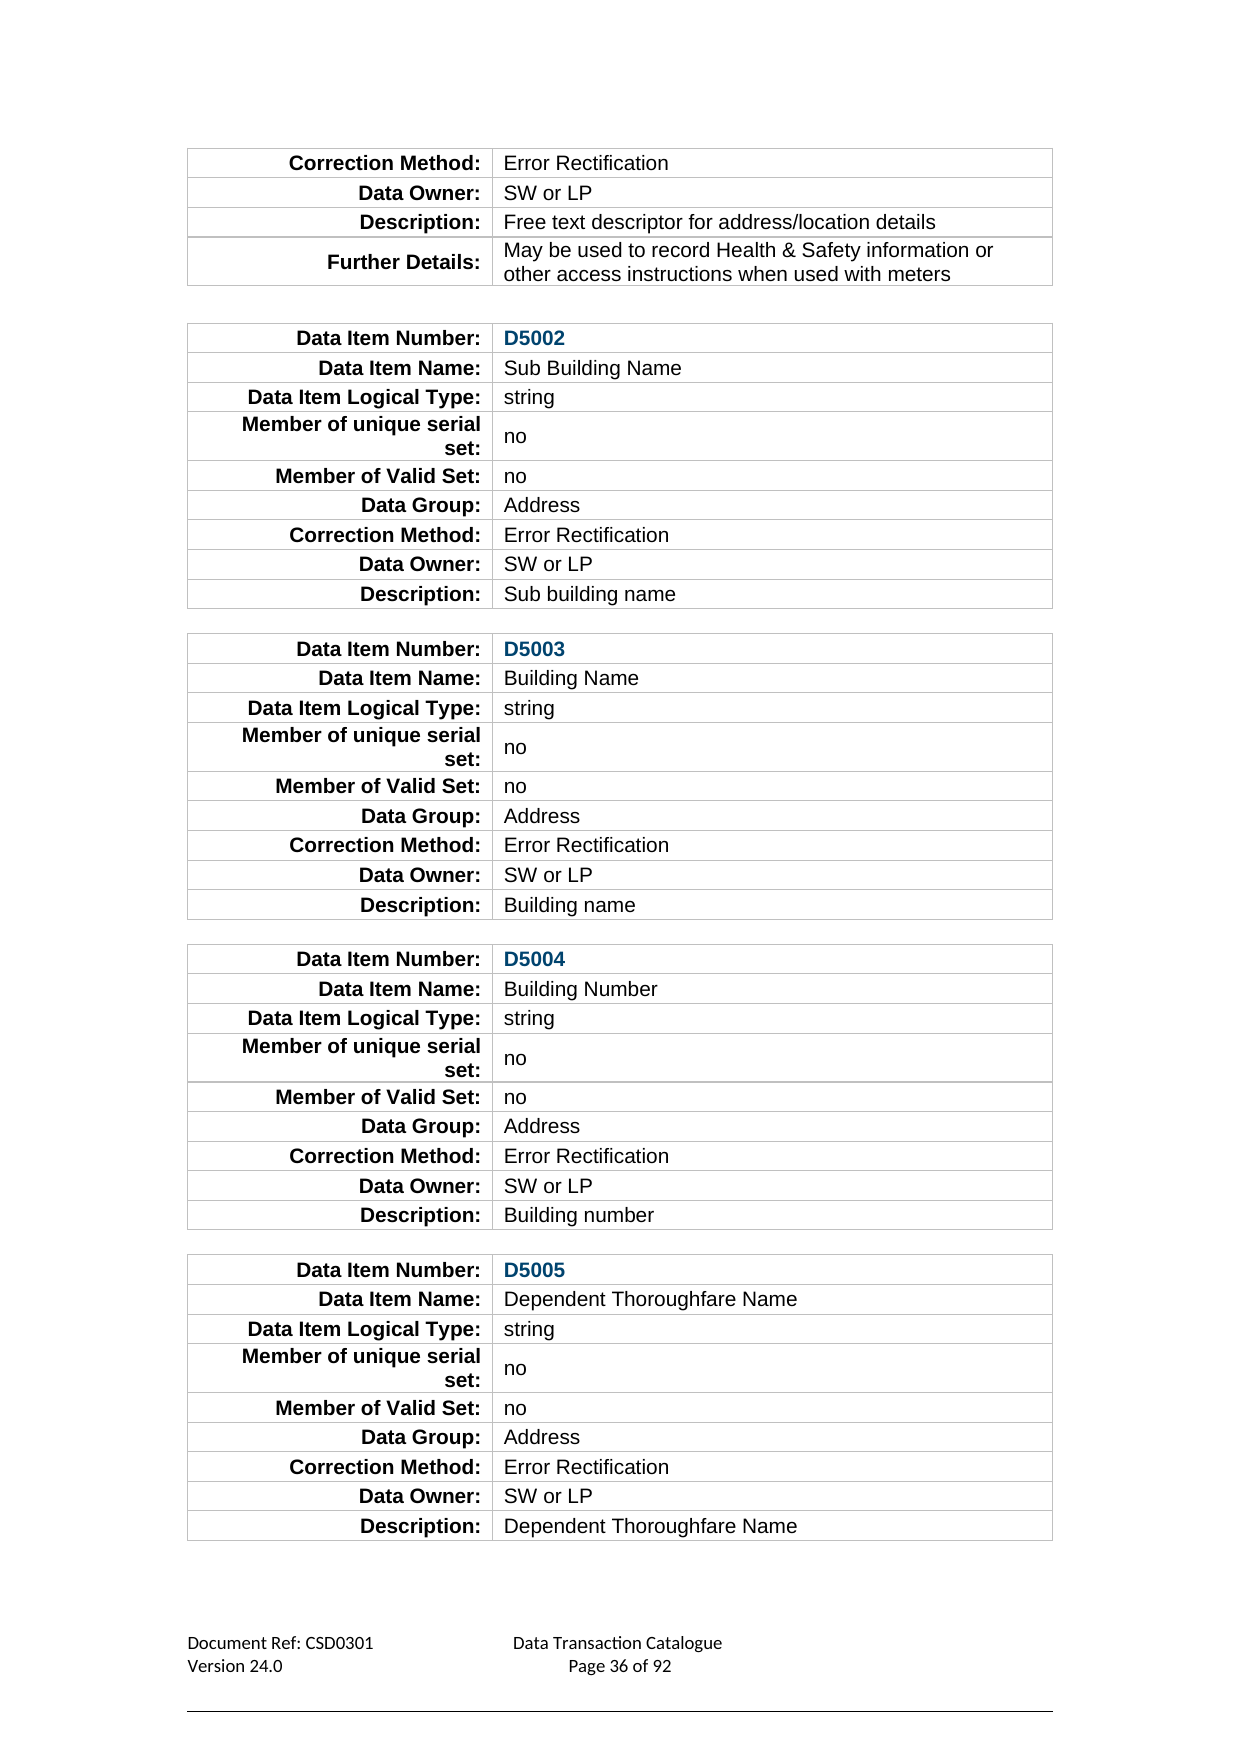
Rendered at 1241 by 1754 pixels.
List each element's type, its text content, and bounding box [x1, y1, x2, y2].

table_cell Data Owner: [188, 550, 492, 578]
table_cell Description: [188, 1201, 492, 1229]
table_cell string [493, 1004, 1052, 1032]
table_cell Further Details: [188, 238, 492, 285]
table_cell Member of unique serial set: [188, 723, 492, 771]
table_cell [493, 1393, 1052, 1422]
table_cell no [493, 1344, 1052, 1392]
table_cell Data Item Logical Type: [188, 1315, 492, 1343]
table_cell no [493, 1034, 1052, 1081]
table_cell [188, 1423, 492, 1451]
table_cell Error Rectification [493, 149, 1052, 177]
table_cell Name [493, 353, 1052, 382]
table_cell SW or LP [493, 861, 1052, 889]
table_cell Data Group: [188, 801, 492, 830]
table_cell Data Item Logical Type: [188, 1004, 492, 1032]
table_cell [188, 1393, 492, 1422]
table_cell Correction Method: [188, 520, 492, 549]
table_cell Data Item Logical Type: [188, 383, 492, 411]
table_cell SW or LP [493, 1171, 1052, 1200]
table_cell Member of unique serial set: [188, 412, 492, 460]
table_cell Sub building name [493, 580, 1052, 608]
table_cell Member of unique serial set: [188, 1344, 492, 1392]
table_cell Building Name [493, 664, 1052, 692]
table_cell Address [493, 1112, 1052, 1141]
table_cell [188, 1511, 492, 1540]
table_header Data Item Number: [188, 1255, 492, 1284]
table_cell Description: [188, 580, 492, 608]
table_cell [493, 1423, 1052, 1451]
table_header D5005 [493, 1255, 1052, 1284]
table_cell no [493, 772, 1052, 800]
table_cell Data Owner: [188, 178, 492, 207]
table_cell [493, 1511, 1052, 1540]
table_header Data Item Number: [188, 945, 492, 973]
table_cell no [493, 412, 1052, 460]
table_cell string [493, 383, 1052, 411]
table_cell Building number [493, 1201, 1052, 1229]
table_cell Building name [493, 890, 1052, 919]
table_cell Error Rectification [493, 831, 1052, 859]
table_cell Member of Valid Set: [188, 1083, 492, 1111]
table_cell string [493, 1315, 1052, 1343]
table_cell Data Group: [188, 491, 492, 519]
table_cell Member of unique serial set: [188, 1034, 492, 1081]
table_cell Data Item Name: [188, 664, 492, 692]
table_cell Building Number [493, 974, 1052, 1003]
table_cell no [493, 1083, 1052, 1111]
table_cell no [493, 461, 1052, 490]
table_cell Dependent Thoroughfare Name [493, 1285, 1052, 1313]
table_cell Data Group: [188, 1112, 492, 1141]
table_cell Free text descriptor for address/location details [493, 208, 1052, 236]
table_cell SW or LP [493, 178, 1052, 207]
table_cell Description: [188, 208, 492, 236]
table_cell Error Rectification [493, 520, 1052, 549]
table_cell May be used to record Health & Safety information or other access instructions when used with meters [493, 238, 1052, 285]
table_cell Correction Method: [188, 1142, 492, 1170]
table_header D5004 [493, 945, 1052, 973]
table_cell Address [493, 801, 1052, 830]
table_header D5003 [493, 634, 1052, 663]
table_cell Data Item Logical Type: [188, 693, 492, 722]
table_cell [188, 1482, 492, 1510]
table_cell string [493, 693, 1052, 722]
table_cell Data Owner: [188, 1171, 492, 1200]
table_cell Description: [188, 890, 492, 919]
table_cell SW or LP [493, 550, 1052, 578]
table_header Data Item Number: [188, 324, 492, 352]
table_cell Correction Method: [188, 831, 492, 859]
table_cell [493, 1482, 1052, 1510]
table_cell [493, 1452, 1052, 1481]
table_cell Data Owner: [188, 861, 492, 889]
table_cell Address [493, 491, 1052, 519]
table_cell Correction Method: [188, 149, 492, 177]
table_header D5002 [493, 324, 1052, 352]
table_cell no [493, 723, 1052, 771]
table_cell Data Item Name: [188, 353, 492, 382]
table_cell Member of Valid Set: [188, 461, 492, 490]
table_header Data Item Number: [188, 634, 492, 663]
table_cell Data Item Name: [188, 1285, 492, 1313]
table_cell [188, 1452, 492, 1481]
table_cell Data Item Name: [188, 974, 492, 1003]
table_cell Member of Valid Set: [188, 772, 492, 800]
table_cell Error Rectification [493, 1142, 1052, 1170]
